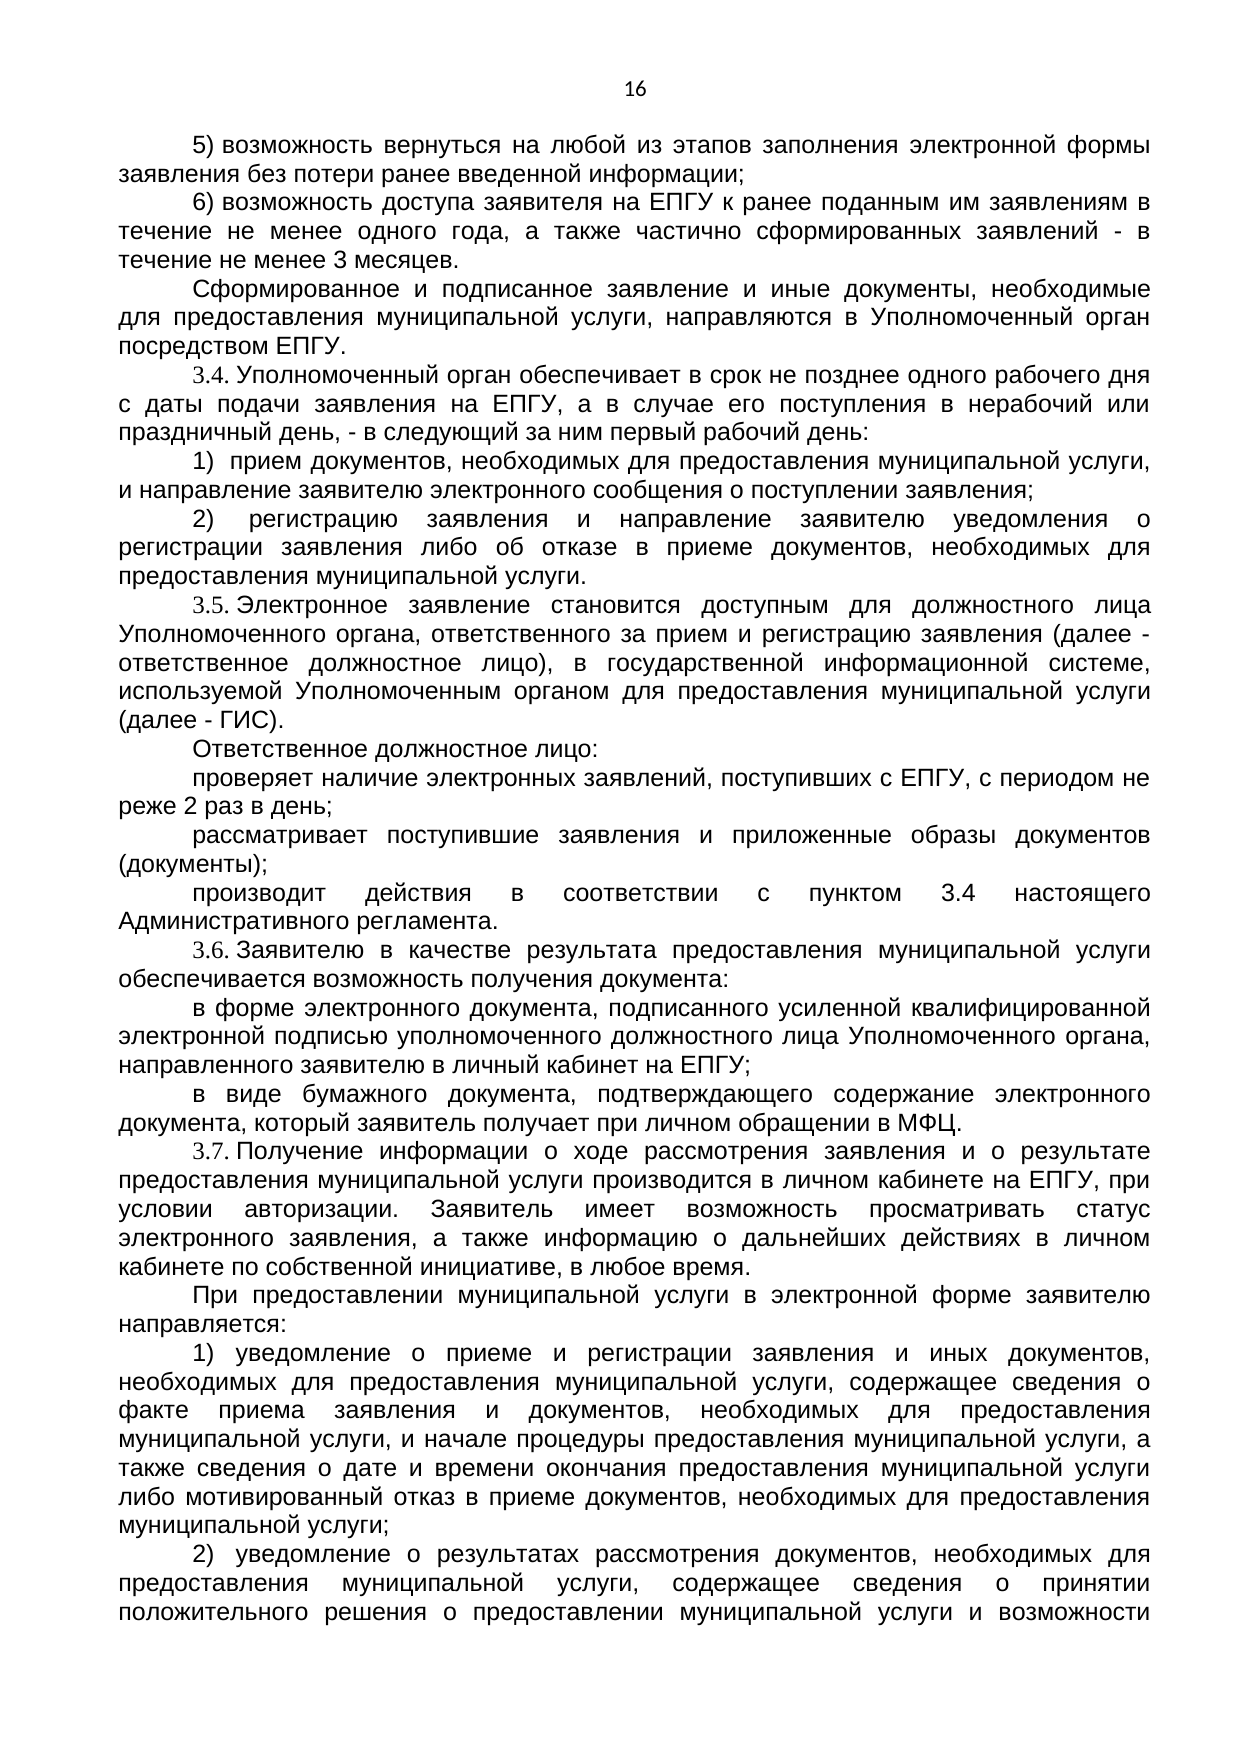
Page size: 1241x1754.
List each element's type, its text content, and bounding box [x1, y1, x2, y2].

list возможность вернуться на любой из этапов заполнения электронной формы заявления без потери ранее введенной информации; [118, 130, 1152, 187]
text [118, 1539, 1152, 1625]
text 1) прием документов, необходимых для предоставления муниципальной услуги, и направление заявителю электронного сообщения о поступлении заявления; [118, 446, 1152, 504]
text в форме электронного документа, подписанного усиленной квалифицированной электронной подписью уполномоченного должностного лица Уполномоченного органа, направленного заявителю в личный кабинет на ЕПГУ; [118, 993, 1152, 1079]
text Ответственное должностное лицо: [118, 734, 1152, 762]
list Уполномоченный орган обеспечивает в срок не позднее одного рабочего дня с даты подачи заявления на ЕПГУ, а в случае его поступления в нерабочий или праздничный день, - в следующий за ним первый рабочий день: [118, 360, 1152, 446]
list возможность доступа заявителя на ЕПГУ к ранее поданным им заявлениям в течение не менее одного года, а также частично сформированных заявлений - в течение не менее 3 месяцев. [118, 187, 1152, 273]
list Заявителю в качестве результата предоставления муниципальной услуги обеспечивается возможность получения документа: [118, 935, 1152, 993]
text При предоставлении муниципальной услуги в электронной форме заявителю направляется: [118, 1280, 1152, 1338]
text производит действия в соответствии с пунктом 3.4 настоящего Административного регламента. [118, 877, 1152, 935]
text рассматривает поступившие заявления и приложенные образы документов (документы); [118, 820, 1152, 877]
text 1) уведомление о приеме и регистрации заявления и иных документов, необходимых для предоставления муниципальной услуги, содержащее сведения о факте приема заявления и документов, необходимых для предоставления муниципальной услуги, и начале процедуры предоставления муниципальной услуги, а также сведения о дате и времени окончания предоставления муниципальной услуги либо мотивированный отказ в приеме документов, необходимых для предоставления муниципальной услуги; [118, 1338, 1152, 1539]
list Электронное заявление становится доступным для должностного лица Уполномоченного органа, ответственного за прием и регистрацию заявления (далее - ответственное должностное лицо), в государственной информационной системе, используемой Уполномоченным органом для предоставления муниципальной услуги (далее - ГИС). [118, 590, 1152, 734]
text в виде бумажного документа, подтверждающего содержание электронного документа, который заявитель получает при личном обращении в МФЦ. [118, 1079, 1152, 1136]
text проверяет наличие электронных заявлений, поступивших с ЕПГУ, с периодом не реже 2 раз в день; [118, 762, 1152, 820]
text Сформированное и подписанное заявление и иные документы, необходимые для предоставления муниципальной услуги, направляются в Уполномоченный орган посредством ЕПГУ. [118, 273, 1152, 360]
text 2) регистрацию заявления и направление заявителю уведомления о регистрации заявления либо об отказе в приеме документов, необходимых для предоставления муниципальной услуги. [118, 504, 1152, 590]
list Получение информации о ходе рассмотрения заявления и о результате предоставления муниципальной услуги производится в личном кабинете на ЕПГУ, при условии авторизации. Заявитель имеет возможность просматривать статус электронного заявления, а также информацию о дальнейших действиях в личном кабинете по собственной инициативе, в любое время. [118, 1136, 1152, 1280]
